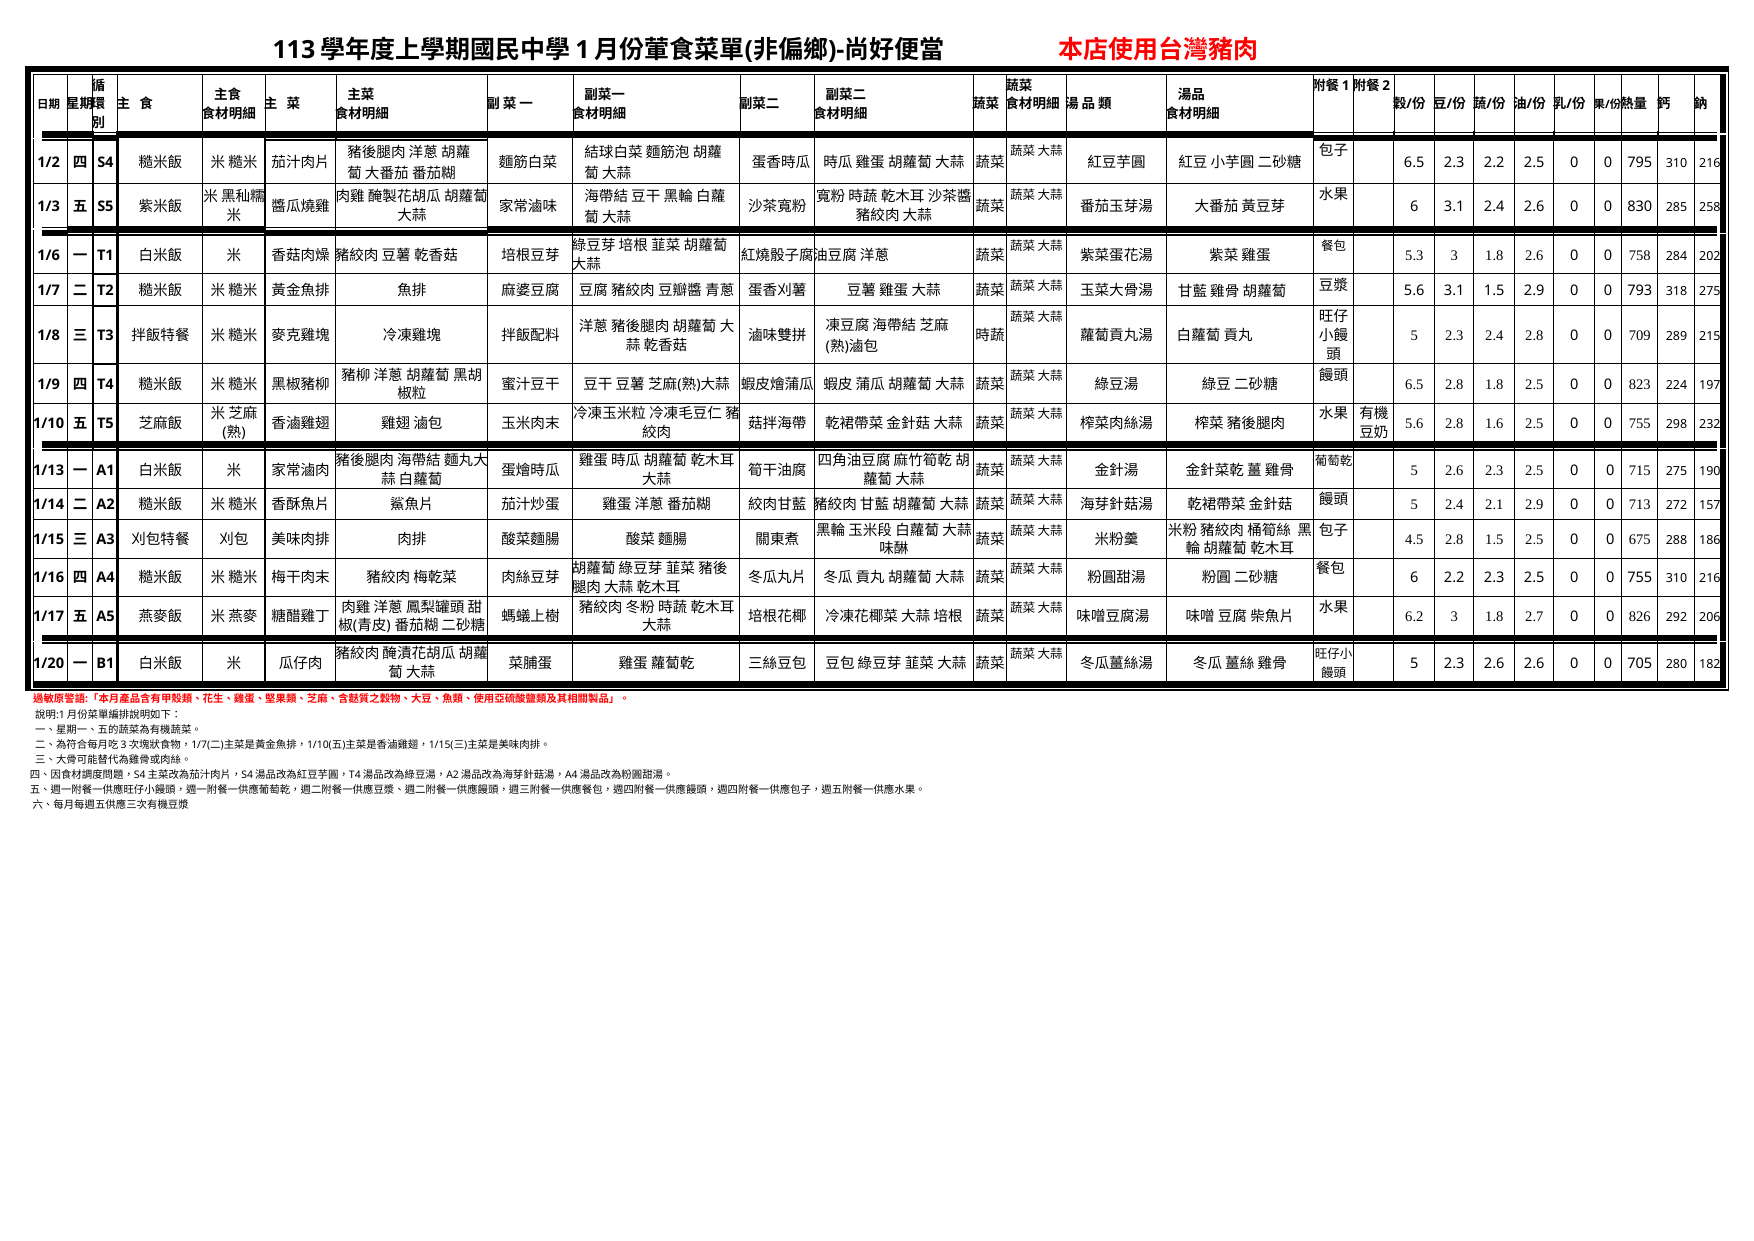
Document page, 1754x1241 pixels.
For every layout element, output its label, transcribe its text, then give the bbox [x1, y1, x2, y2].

table_cell 饅頭 [1314, 489, 1353, 519]
table_header 穀/份 [1395, 75, 1434, 131]
table_cell 螞蟻上樹 [488, 597, 572, 634]
table_cell 培根豆芽 [488, 236, 572, 273]
table_cell 289 [1658, 306, 1694, 363]
table_cell 油豆腐 洋蔥 [815, 236, 973, 273]
table_cell 結球白菜 麵筋泡 胡蘿蔔 大蒜 [573, 138, 739, 183]
table_header 副菜二 [741, 75, 814, 131]
table_cell 715 [1622, 451, 1657, 488]
table_cell 豆漿 [1314, 274, 1353, 305]
table_cell 米 [203, 644, 264, 681]
table_cell A2 [93, 489, 116, 519]
table_cell 675 [1622, 520, 1657, 557]
table_cell 蔬菜 大蒜 [1007, 597, 1066, 634]
table_cell [1354, 274, 1393, 305]
table_cell 時蔬 [974, 306, 1006, 363]
table_cell 一 [68, 236, 92, 273]
table_cell 758 [1622, 236, 1657, 273]
table_cell 肉絲豆芽 [488, 559, 572, 596]
table_cell 粉圓甜湯 [1067, 559, 1166, 596]
table_cell 綠豆湯 [1067, 364, 1166, 403]
table_cell 823 [1622, 364, 1657, 403]
table_cell 157 [1695, 489, 1720, 519]
table_cell 3 [1435, 597, 1473, 634]
table_cell 米 糙米 [203, 138, 264, 183]
table_cell 茄汁肉片 [266, 141, 335, 183]
table_cell 2.3 [1474, 559, 1514, 596]
table_cell 絞肉甘藍 [740, 489, 814, 519]
table_cell 燕麥飯 [119, 597, 202, 634]
table_cell 蔬菜 大蒜 [1007, 138, 1066, 183]
table_cell 2.8 [1435, 364, 1473, 403]
table_cell 麥克雞塊 [266, 306, 335, 363]
table_cell 糖醋雞丁 [266, 597, 335, 634]
table_cell 白米飯 [119, 451, 202, 488]
table_cell [1354, 597, 1393, 634]
table_cell 四角油豆腐 麻竹筍乾 胡蘿蔔 大蒜 [815, 451, 973, 488]
table_header 日期 [34, 75, 67, 131]
table_cell 0 [1595, 364, 1621, 403]
table_cell 0 [1595, 489, 1621, 519]
table_cell 糙米飯 [119, 559, 202, 596]
table_cell 冷凍花椰菜 大蒜 培根 [815, 597, 973, 634]
table_cell 一 [68, 644, 92, 681]
table_cell 肉雞 醃製花胡瓜 胡蘿蔔 大蒜 [336, 184, 487, 226]
table_cell [1354, 520, 1393, 557]
table_header 附餐1 [1314, 75, 1353, 131]
table_cell 285 [1658, 184, 1694, 226]
table_cell 雞蛋 洋蔥 番茄糊 [573, 489, 739, 519]
table_cell 0 [1595, 306, 1621, 363]
table_cell 216 [1695, 131, 1724, 183]
table_cell 芝麻飯 [119, 404, 202, 441]
table_cell [1354, 559, 1393, 596]
table_cell 三絲豆包 [740, 644, 814, 681]
table_cell 雞翅 滷包 [336, 404, 487, 441]
table_cell 蔬菜 [974, 404, 1006, 441]
table_cell 826 [1622, 597, 1657, 634]
table_cell 番茄玉芽湯 [1067, 184, 1166, 226]
table_cell 豬後腿肉 洋蔥 胡蘿蔔 大番茄 番茄糊 [336, 141, 487, 183]
table_cell 米粉羹 [1067, 520, 1166, 557]
table_cell 1.5 [1474, 520, 1514, 557]
table_cell 家常滷肉 [266, 451, 335, 488]
table_cell 三 [68, 306, 92, 363]
table_cell 米 [203, 451, 264, 488]
table_cell 蘿蔔貢丸湯 [1067, 306, 1166, 363]
table_cell 1/8 [34, 306, 67, 363]
table_cell 5 [1394, 451, 1434, 488]
table_header 鈣 [1659, 75, 1694, 131]
table_cell 拌飯配料 [488, 306, 572, 363]
table_cell 瓜仔肉 [266, 644, 335, 681]
table_cell 雞蛋 蘿蔔乾 [573, 644, 739, 681]
table_cell 米粉 豬絞肉 桶筍絲 黑輪 胡蘿蔔 乾木耳 [1167, 520, 1313, 557]
table_cell 米 黑秈糯米 [203, 184, 264, 226]
table_cell 培根花椰 [740, 597, 814, 634]
table_cell 蝦皮燴蒲瓜 [740, 364, 814, 403]
table_cell 胡蘿蔔 綠豆芽 韮菜 豬後腿肉 大蒜 乾木耳 [573, 559, 739, 596]
table_cell 1/13 [31, 441, 67, 488]
table_cell 菇拌海帶 [740, 404, 814, 441]
table_cell 6.2 [1394, 597, 1434, 634]
table_cell 0 [1595, 141, 1621, 183]
table_cell 沙茶寬粉 [740, 184, 814, 226]
table_cell 蔬菜 [974, 138, 1006, 183]
table_cell 魚排 [336, 274, 487, 305]
table_header 乳/份 [1555, 75, 1594, 131]
table_cell 蔬菜 [974, 236, 1006, 273]
table_cell 蔬菜 [974, 644, 1006, 681]
table_cell 298 [1658, 404, 1694, 441]
table_cell A1 [93, 451, 116, 488]
table_cell 206 [1695, 597, 1720, 634]
table_cell 1/20 [31, 635, 67, 681]
table_cell 0 [1554, 597, 1594, 634]
text 113學年度上學期國民中學1月份葷食菜單(非偏鄉)-尚好便當 本店使用台灣豬肉 [29, 29, 1724, 66]
table_cell 蔬菜 大蒜 [1007, 274, 1066, 305]
table_cell 肉排 [336, 520, 487, 557]
table_cell 蛋燴時瓜 [488, 451, 572, 488]
table_cell 家常滷味 [488, 184, 572, 226]
table_cell 水果 [1314, 404, 1353, 441]
table_cell 197 [1695, 364, 1720, 403]
table_cell [1354, 184, 1393, 226]
table_cell 洋蔥 豬後腿肉 胡蘿蔔 大蒜 乾香菇 [573, 306, 739, 363]
table_cell 糙米飯 [119, 364, 202, 403]
table_cell 755 [1622, 559, 1657, 596]
text 過敏原警語:「本月產品含有甲殼類、花生、雞蛋、堅果類、芝麻、含麩質之穀物、大豆、魚類、使用亞硫酸鹽類及其相關製品」。 [29, 691, 1724, 706]
table_cell 海帶結 豆干 黑輪 白蘿蔔 大蒜 [573, 184, 739, 226]
table_header 豆/份 [1435, 75, 1474, 131]
table_cell 224 [1658, 364, 1694, 403]
table_cell 米 糙米 [203, 306, 264, 363]
table_cell 豬後腿肉 海帶結 麵丸大蒜 白蘿蔔 [336, 451, 487, 488]
table_header 副菜二 食材明細 [815, 75, 973, 131]
table_cell 白米飯 [119, 644, 202, 681]
table_cell 0 [1554, 559, 1594, 596]
table_header 主食 食材明細 [203, 75, 265, 131]
table_cell 饅頭 [1314, 364, 1353, 403]
table_cell 豆包 綠豆芽 韮菜 大蒜 [815, 644, 973, 681]
table_cell 米 燕麥 [203, 597, 264, 634]
table_cell 2.2 [1435, 559, 1473, 596]
table_cell 310 [1658, 559, 1694, 596]
table_cell 米 [203, 236, 264, 273]
table_cell 2.5 [1515, 559, 1553, 596]
table_cell 3 [1435, 236, 1473, 273]
table_cell 0 [1554, 644, 1594, 681]
text 二、為符合每月吃3次塊狀食物，1/7(二)主菜是黃金魚排，1/10(五)主菜是香滷雞翅，1/15(三)主菜是美味肉排。 [29, 736, 1724, 751]
table_cell 美味肉排 [266, 520, 335, 557]
table_cell 蔬菜 大蒜 [1007, 306, 1066, 363]
table_cell 糙米飯 [119, 138, 202, 183]
table_cell 紅豆芋圓 [1067, 138, 1166, 183]
table_cell 2.6 [1435, 451, 1473, 488]
table_cell 味噌 豆腐 柴魚片 [1167, 597, 1313, 634]
table_cell 海芽針菇湯 [1067, 489, 1166, 519]
table_cell 蔬菜 [974, 274, 1006, 305]
table_cell 蔬菜 大蒜 [1007, 489, 1066, 519]
table_cell 蝦皮 蒲瓜 胡蘿蔔 大蒜 [815, 364, 973, 403]
table_cell 2.3 [1435, 306, 1473, 363]
table_cell 310 [1658, 141, 1694, 183]
table_cell 菜脯蛋 [488, 644, 572, 681]
table_cell 5 [1394, 489, 1434, 519]
text 四、因食材調度問題，S4主菜改為茄汁肉片，S4湯品改為紅豆芋圓，T4湯品改為綠豆湯，A2湯品改為海芽針菇湯，A4湯品改為粉圓甜湯。 [29, 766, 1724, 781]
table_header 副菜一 食材明細 [574, 75, 740, 131]
table_cell T4 [94, 365, 116, 403]
table_cell 包子 [1314, 141, 1353, 183]
table_cell 玉菜大骨湯 [1067, 274, 1166, 305]
table_cell 玉米肉末 [488, 404, 572, 441]
table_cell 乾裙帶菜 金針菇 [1167, 489, 1313, 519]
table_header 果/份 [1595, 75, 1621, 131]
table_cell 2.3 [1474, 451, 1514, 488]
table_cell 蔬菜 [974, 559, 1006, 596]
table_cell [1354, 364, 1393, 403]
table_cell 紫米飯 [119, 184, 202, 226]
table_cell 二 [68, 274, 92, 305]
table_cell 190 [1695, 441, 1724, 488]
table_cell 豬絞肉 豆薯 乾香菇 [336, 236, 487, 273]
table_cell 水果 [1314, 597, 1353, 634]
table_header 星期 [68, 75, 92, 131]
table_cell 2.9 [1515, 489, 1553, 519]
table_cell 258 [1695, 184, 1720, 226]
table_cell 香菇肉燥 [266, 236, 335, 273]
table_cell 寬粉 時蔬 乾木耳 沙茶醬 豬絞肉 大蒜 [815, 184, 973, 226]
table_cell 餐包 [1314, 236, 1353, 273]
table_cell 755 [1622, 404, 1657, 441]
table_header 蔬菜 [974, 75, 1006, 131]
table_cell 糙米飯 [119, 274, 202, 305]
table_cell 刈包 [203, 520, 264, 557]
table_cell 1.6 [1474, 404, 1514, 441]
table_cell A5 [93, 597, 116, 634]
table_cell 288 [1658, 520, 1694, 557]
table_cell 豬絞肉 梅乾菜 [336, 559, 487, 596]
table_cell 紅豆 小芋圓 二砂糖 [1167, 138, 1313, 183]
table_cell 金針湯 [1067, 451, 1166, 488]
table_cell T5 [94, 404, 116, 441]
table_cell 梅干肉末 [266, 559, 335, 596]
table_cell 1.8 [1474, 364, 1514, 403]
table_cell 金針菜乾 薑 雞骨 [1167, 451, 1313, 488]
table_cell 大番茄 黃豆芽 [1167, 184, 1313, 226]
table_cell 0 [1595, 559, 1621, 596]
table_cell 米 糙米 [203, 559, 264, 596]
table_cell 795 [1622, 141, 1657, 183]
table_cell 2.6 [1515, 184, 1553, 226]
table_cell T3 [94, 307, 116, 363]
table_cell 蔬菜 [974, 520, 1006, 557]
table_cell 酸菜 麵腸 [573, 520, 739, 557]
table_cell 米 糙米 [203, 364, 264, 403]
table_cell 包子 [1314, 520, 1353, 557]
table_cell 0 [1554, 236, 1594, 273]
table_cell 葡萄乾 [1314, 451, 1353, 488]
table_cell 醬瓜燒雞 [266, 184, 335, 226]
table_cell 四 [68, 141, 92, 183]
table_cell 麵筋白菜 [488, 138, 572, 183]
table_cell 793 [1622, 274, 1657, 305]
table_cell 紅燒骰子腐 [740, 236, 814, 273]
table_cell S5 [94, 184, 116, 226]
table_cell 四 [68, 364, 92, 403]
table_cell 713 [1622, 489, 1657, 519]
table_cell 滷味雙拼 [740, 306, 814, 363]
table_header 熱量 [1622, 75, 1658, 131]
table_cell 0 [1554, 306, 1594, 363]
table_cell 豆干 豆薯 芝麻(熟)大蒜 [573, 364, 739, 403]
table_cell 五 [68, 184, 92, 226]
table_cell 0 [1595, 451, 1621, 488]
table_cell 5 [1394, 644, 1434, 681]
table_cell 0 [1595, 597, 1621, 634]
table_cell 2.1 [1474, 489, 1514, 519]
table_cell 綠豆 二砂糖 [1167, 364, 1313, 403]
table_cell 0 [1595, 520, 1621, 557]
table_cell 豆薯 雞蛋 大蒜 [815, 274, 973, 305]
table_cell 1/7 [34, 274, 67, 305]
table_cell 186 [1695, 520, 1720, 557]
table_cell [1354, 141, 1393, 183]
table_cell 5.6 [1394, 404, 1434, 441]
table_cell 2.4 [1474, 306, 1514, 363]
table_header 主 菜 [266, 75, 336, 131]
table_cell 蛋香時瓜 [740, 138, 814, 183]
table_cell 綠豆芽 培根 韮菜 胡蘿蔔 大蒜 [573, 236, 739, 273]
table_cell 黃金魚排 [266, 274, 335, 305]
table_cell 705 [1622, 644, 1657, 681]
table_cell 餐包 [1314, 559, 1353, 596]
table_cell 刈包特餐 [119, 520, 202, 557]
table_cell 2.6 [1515, 236, 1553, 273]
table_cell 5.3 [1394, 236, 1434, 273]
table_cell 5.6 [1394, 274, 1434, 305]
table_cell 3.1 [1435, 184, 1473, 226]
table_cell 味噌豆腐湯 [1067, 597, 1166, 634]
table_cell [1354, 489, 1393, 519]
table_cell 284 [1658, 236, 1694, 273]
table_cell 0 [1595, 184, 1621, 226]
table_cell [1354, 236, 1393, 273]
table_cell 2.8 [1435, 404, 1473, 441]
table_cell S4 [94, 141, 116, 183]
table_cell 米 糙米 [203, 489, 264, 519]
table_cell T2 [94, 275, 116, 305]
table_cell 五 [68, 597, 92, 634]
table_cell 蔬菜 大蒜 [1007, 236, 1066, 273]
table_cell 1/14 [34, 489, 67, 519]
table_cell 0 [1554, 520, 1594, 557]
table_cell 白米飯 [119, 236, 202, 273]
table_cell 318 [1658, 274, 1694, 305]
table_cell 蔬菜 [974, 364, 1006, 403]
table_cell 蔬菜 大蒜 [1007, 644, 1066, 681]
table_cell 米 糙米 [203, 274, 264, 305]
table_cell 0 [1554, 364, 1594, 403]
table_cell 凍豆腐 海帶結 芝麻(熟)滷包 [815, 306, 973, 363]
table_cell 1/15 [34, 520, 67, 557]
table_cell 0 [1595, 404, 1621, 441]
table_cell 蔬菜 大蒜 [1007, 451, 1066, 488]
table_cell 豬絞肉 醃漬花胡瓜 胡蘿蔔 大蒜 [336, 644, 487, 681]
table_cell 2.5 [1515, 404, 1553, 441]
table_cell 1/3 [34, 184, 67, 226]
table_cell 1/10 [34, 404, 67, 441]
table_cell 冷凍雞塊 [336, 306, 487, 363]
table_cell 榨菜 豬後腿肉 [1167, 404, 1313, 441]
table_cell 2.5 [1515, 520, 1553, 557]
table_cell 蔬菜 [974, 489, 1006, 519]
table_cell 蔬菜 大蒜 [1007, 364, 1066, 403]
text 五、週一附餐一供應旺仔小饅頭，週一附餐一供應葡萄乾，週二附餐一供應豆漿、週二附餐一供應饅頭，週三附餐一供應餐包，週四附餐一供應饅頭，週四附餐一供應包子，週五附餐一供應水果。 [29, 781, 1724, 797]
table_cell 0 [1595, 236, 1621, 273]
table_cell 6.5 [1394, 364, 1434, 403]
table_cell 冬瓜薑絲湯 [1067, 644, 1166, 681]
table_cell 黑輪 玉米段 白蘿蔔 大蒜 味醂 [815, 520, 973, 557]
table_cell 2.3 [1435, 644, 1473, 681]
text 六、每月每週五供應三次有機豆漿 [29, 797, 1724, 812]
table_cell 232 [1695, 404, 1720, 441]
table_cell 0 [1554, 274, 1594, 305]
table_cell 蛋香刈薯 [740, 274, 814, 305]
table_cell 雞蛋 時瓜 胡蘿蔔 乾木耳 大蒜 [573, 451, 739, 488]
table_cell 豆腐 豬絞肉 豆瓣醬 青蔥 [573, 274, 739, 305]
table_cell 粉圓 二砂糖 [1167, 559, 1313, 596]
table_cell 肉雞 洋蔥 鳳梨罐頭 甜椒(青皮) 番茄糊 二砂糖 [336, 597, 487, 634]
table_cell 1.5 [1474, 274, 1514, 305]
table_cell 2.5 [1515, 364, 1553, 403]
table_cell 米 芝麻(熟) [203, 404, 264, 441]
table_cell 1.8 [1474, 236, 1514, 273]
table_cell 2.6 [1515, 644, 1553, 681]
table_cell 215 [1695, 306, 1720, 363]
table_cell 2.5 [1515, 451, 1553, 488]
table_cell 3.1 [1435, 274, 1473, 305]
table_cell 冷凍玉米粒 冷凍毛豆仁 豬絞肉 [573, 404, 739, 441]
table_cell 蔬菜 大蒜 [1007, 520, 1066, 557]
table_cell 茄汁炒蛋 [488, 489, 572, 519]
text 說明:1月份菜單編排說明如下： [29, 706, 1724, 721]
table_cell 2.6 [1474, 644, 1514, 681]
table_cell 時瓜 雞蛋 胡蘿蔔 大蒜 [815, 138, 973, 183]
table_header 鈉 [1695, 75, 1720, 131]
table_cell 275 [1695, 274, 1720, 305]
table_cell 292 [1658, 597, 1694, 634]
table_cell 216 [1695, 559, 1720, 596]
table_cell 糙米飯 [119, 489, 202, 519]
table_cell 紫菜 雞蛋 [1167, 236, 1313, 273]
table_cell 830 [1622, 184, 1657, 226]
table_cell 旺仔小饅頭 [1314, 306, 1353, 363]
table_cell 2.8 [1435, 520, 1473, 557]
table_header 附餐2 [1354, 75, 1394, 131]
table_cell 蔬菜 大蒜 [1007, 559, 1066, 596]
table_cell 4.5 [1394, 520, 1434, 557]
table_cell 黑椒豬柳 [266, 364, 335, 403]
table_cell 6.5 [1394, 141, 1434, 183]
table_cell 1.8 [1474, 597, 1514, 634]
table_cell 蔬菜 大蒜 [1007, 404, 1066, 441]
table_cell 香酥魚片 [266, 489, 335, 519]
table_cell A3 [93, 520, 116, 557]
table_cell 275 [1658, 451, 1694, 488]
table_header 湯 品 類 [1067, 75, 1166, 131]
table_cell 三 [68, 520, 92, 557]
table_cell 水果 [1314, 184, 1353, 226]
table_cell 五 [68, 404, 92, 441]
table_cell 2.4 [1435, 489, 1473, 519]
table_cell 6 [1394, 559, 1434, 596]
table_cell 白蘿蔔 貢丸 [1167, 306, 1313, 363]
table_header 副 菜 一 [488, 75, 573, 131]
table_header 主 食 [118, 75, 202, 131]
table_cell 一 [68, 451, 92, 488]
table_cell 0 [1595, 274, 1621, 305]
table_cell 乾裙帶菜 金針菇 大蒜 [815, 404, 973, 441]
table_cell 1/6 [31, 226, 67, 273]
table_cell 蔬菜 [974, 597, 1006, 634]
table_cell 1/16 [34, 559, 67, 596]
table_cell 蔬菜 [974, 184, 1006, 226]
table_header 油/份 [1515, 75, 1554, 131]
table_header 蔬菜 食材明細 [1007, 75, 1066, 131]
table_cell [1354, 306, 1393, 363]
table_cell 鯊魚片 [336, 489, 487, 519]
table_cell 2.3 [1435, 141, 1473, 183]
table_cell [1354, 451, 1393, 488]
table_cell 709 [1622, 306, 1657, 363]
table_cell 0 [1554, 404, 1594, 441]
table_cell 0 [1554, 451, 1594, 488]
table_cell 280 [1658, 644, 1694, 681]
table_cell 冬瓜 貢丸 胡蘿蔔 大蒜 [815, 559, 973, 596]
table_cell 2.5 [1515, 141, 1553, 183]
table_header 主菜 食材明細 [337, 75, 487, 131]
table_cell B1 [93, 644, 116, 681]
table_cell 二 [68, 489, 92, 519]
table_cell 2.8 [1515, 306, 1553, 363]
table_header 循 環 別 [93, 75, 117, 131]
table_cell 1/17 [34, 597, 67, 634]
table_cell 0 [1554, 489, 1594, 519]
table_header 蔬/份 [1475, 75, 1514, 131]
table_cell 冬瓜 薑絲 雞骨 [1167, 644, 1313, 681]
table_cell 1/2 [31, 131, 67, 183]
text 三、大骨可能替代為雞骨或肉絲。 [29, 751, 1724, 766]
table_cell 2.9 [1515, 274, 1553, 305]
table_cell 拌飯特餐 [119, 306, 202, 363]
table_cell 2.7 [1515, 597, 1553, 634]
table_cell 豬絞肉 甘藍 胡蘿蔔 大蒜 [815, 489, 973, 519]
table_cell 榨菜肉絲湯 [1067, 404, 1166, 441]
table_cell 6 [1394, 184, 1434, 226]
table_cell 2.2 [1474, 141, 1514, 183]
table_cell 5 [1394, 306, 1434, 363]
table_header 湯品 食材明細 [1167, 75, 1313, 131]
table_cell 蔬菜 [974, 451, 1006, 488]
table_cell 麻婆豆腐 [488, 274, 572, 305]
table_cell 0 [1554, 141, 1594, 183]
table_cell T1 [94, 236, 116, 273]
table_cell 豬絞肉 冬粉 時蔬 乾木耳 大蒜 [573, 597, 739, 634]
table_cell 豬柳 洋蔥 胡蘿蔔 黑胡椒粒 [336, 364, 487, 403]
table_cell 202 [1695, 226, 1724, 273]
table_cell 四 [68, 559, 92, 596]
text 一、星期一、五的蔬菜為有機蔬菜。 [29, 721, 1724, 736]
table_cell 筍干油腐 [740, 451, 814, 488]
table_cell 旺仔小饅頭 [1314, 644, 1353, 681]
table_cell 蔬菜 大蒜 [1007, 184, 1066, 226]
table_cell 冬瓜丸片 [740, 559, 814, 596]
table_cell 2.4 [1474, 184, 1514, 226]
table_cell 有機豆奶 [1354, 404, 1393, 441]
table_cell 甘藍 雞骨 胡蘿蔔 [1167, 274, 1313, 305]
table_cell 香滷雞翅 [266, 404, 335, 441]
table_cell 關東煮 [740, 520, 814, 557]
table_cell [1354, 644, 1393, 681]
table_cell 紫菜蛋花湯 [1067, 236, 1166, 273]
table_cell 182 [1695, 635, 1724, 681]
table_cell A4 [93, 559, 116, 596]
table_cell 272 [1658, 489, 1694, 519]
table_cell 0 [1595, 644, 1621, 681]
table_cell 1/9 [34, 364, 67, 403]
table_cell 酸菜麵腸 [488, 520, 572, 557]
table_cell 0 [1554, 184, 1594, 226]
table_cell 蜜汁豆干 [488, 364, 572, 403]
